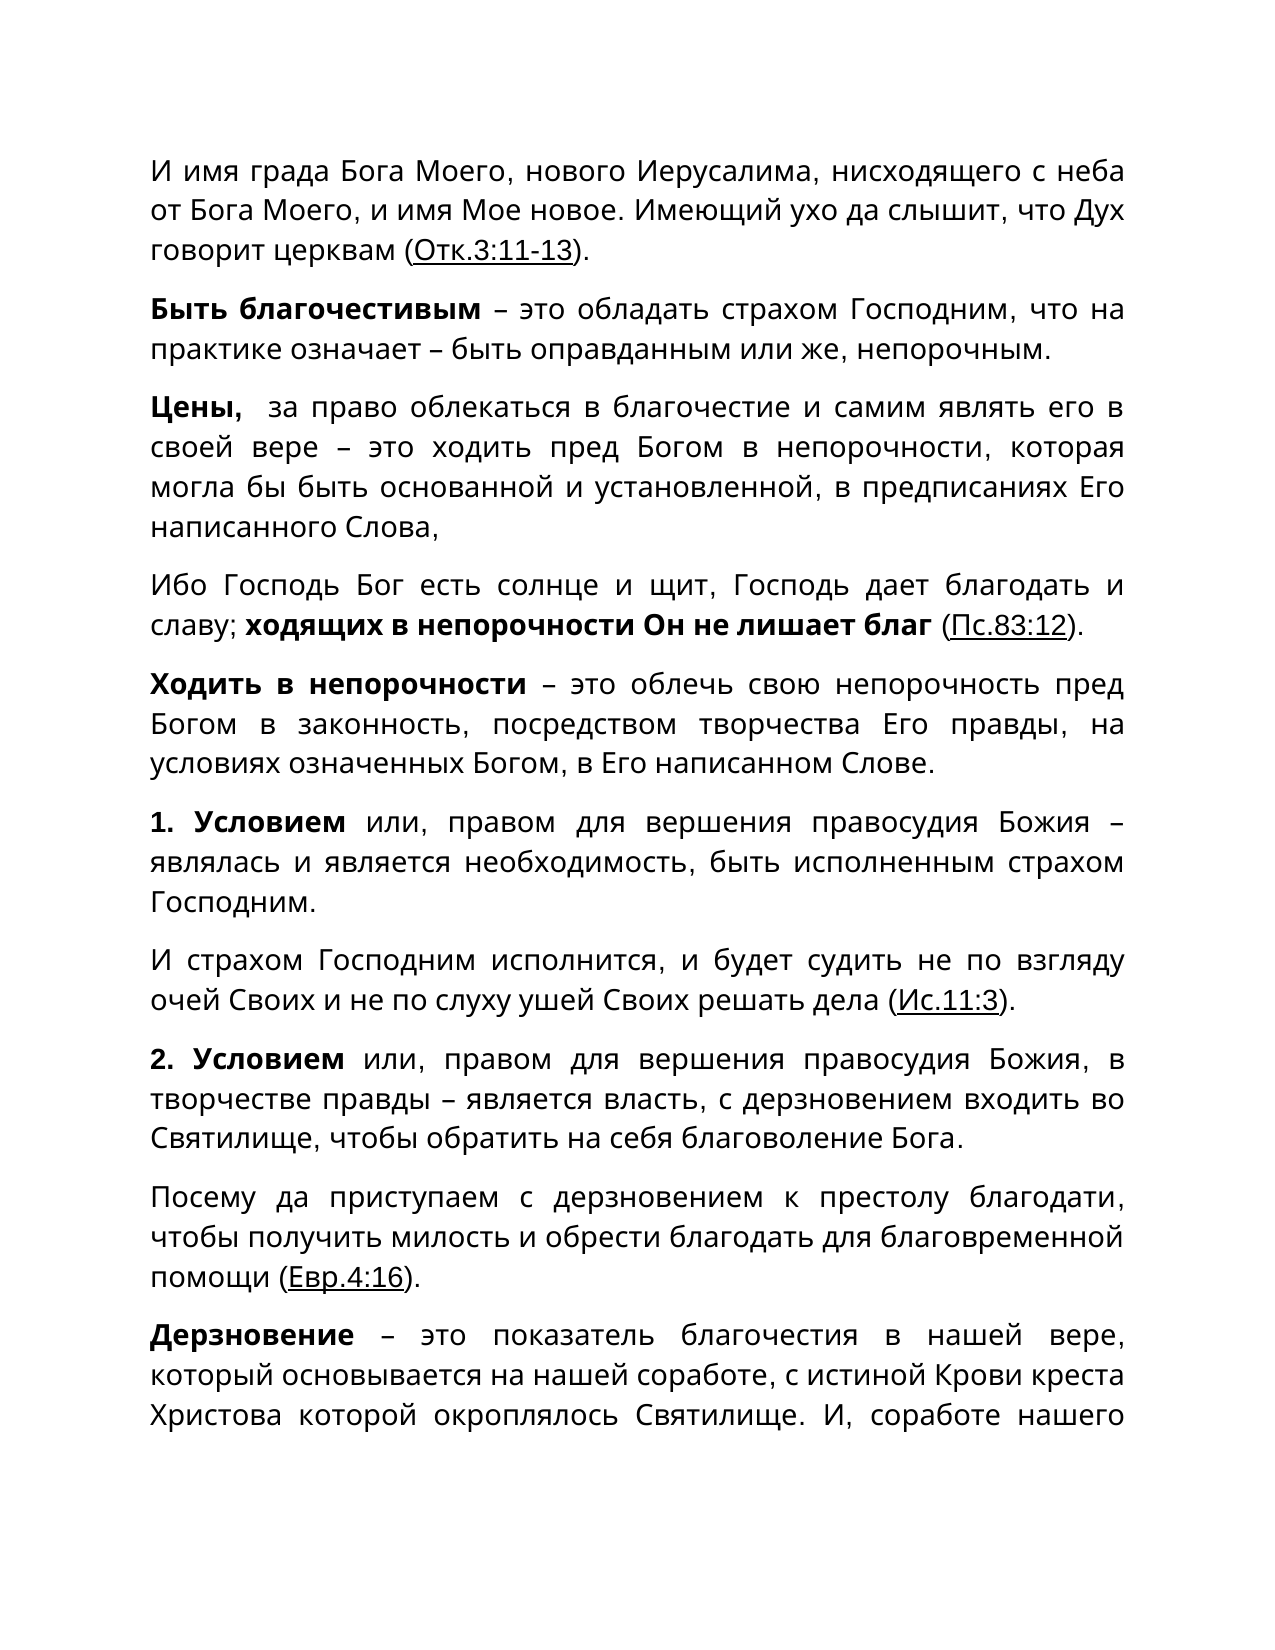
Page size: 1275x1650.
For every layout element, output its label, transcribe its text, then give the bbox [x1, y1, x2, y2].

text Ходить в непорочности – это облечь свою непорочность пред Богом в законность, посредством творчества Его правды, на условиях означенных Богом, в Его написанном Слове. [150, 663, 1125, 782]
text И страхом Господним исполнится, и будет судить не по взгляду очей Своих и не по слуху ушей Своих решать дела (Ис.11:3). [150, 940, 1125, 1019]
text 2. Условием или, правом для вершения правосудия Божия, в творчестве правды – является власть, с дерзновением входить во Святилище, чтобы обратить на себя благоволение Бога. [150, 1038, 1125, 1157]
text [150, 1315, 1125, 1434]
text Цены, за право облекаться в благочестие и самим являть его в своей вере – это ходить пред Богом в непорочности, которая могла бы быть основанной и установленной, в предписаниях Его написанного Слова, [150, 387, 1125, 546]
text И имя града Бога Моего, нового Иерусалима, нисходящего с неба от Бога Моего, и имя Мое новое. Имеющий ухо да слышит, что Дух говорит церквам (Отк.3:11-13). [150, 150, 1125, 269]
text Быть благочестивым – это обладать страхом Господним, что на практике означает – быть оправданным или же, непорочным. [150, 288, 1125, 368]
text 1. Условием или, правом для вершения правосудия Божия – являлась и является необходимость, быть исполненным страхом Господним. [150, 801, 1125, 921]
text Посему да приступаем с дерзновением к престолу благодати, чтобы получить милость и обрести благодать для благовременной помощи (Евр.4:16). [150, 1176, 1125, 1296]
text Ибо Господь Бог есть солнце и щит, Господь дает благодать и славу; ходящих в непорочности Он не лишает благ (Пс.83:12). [150, 565, 1125, 644]
